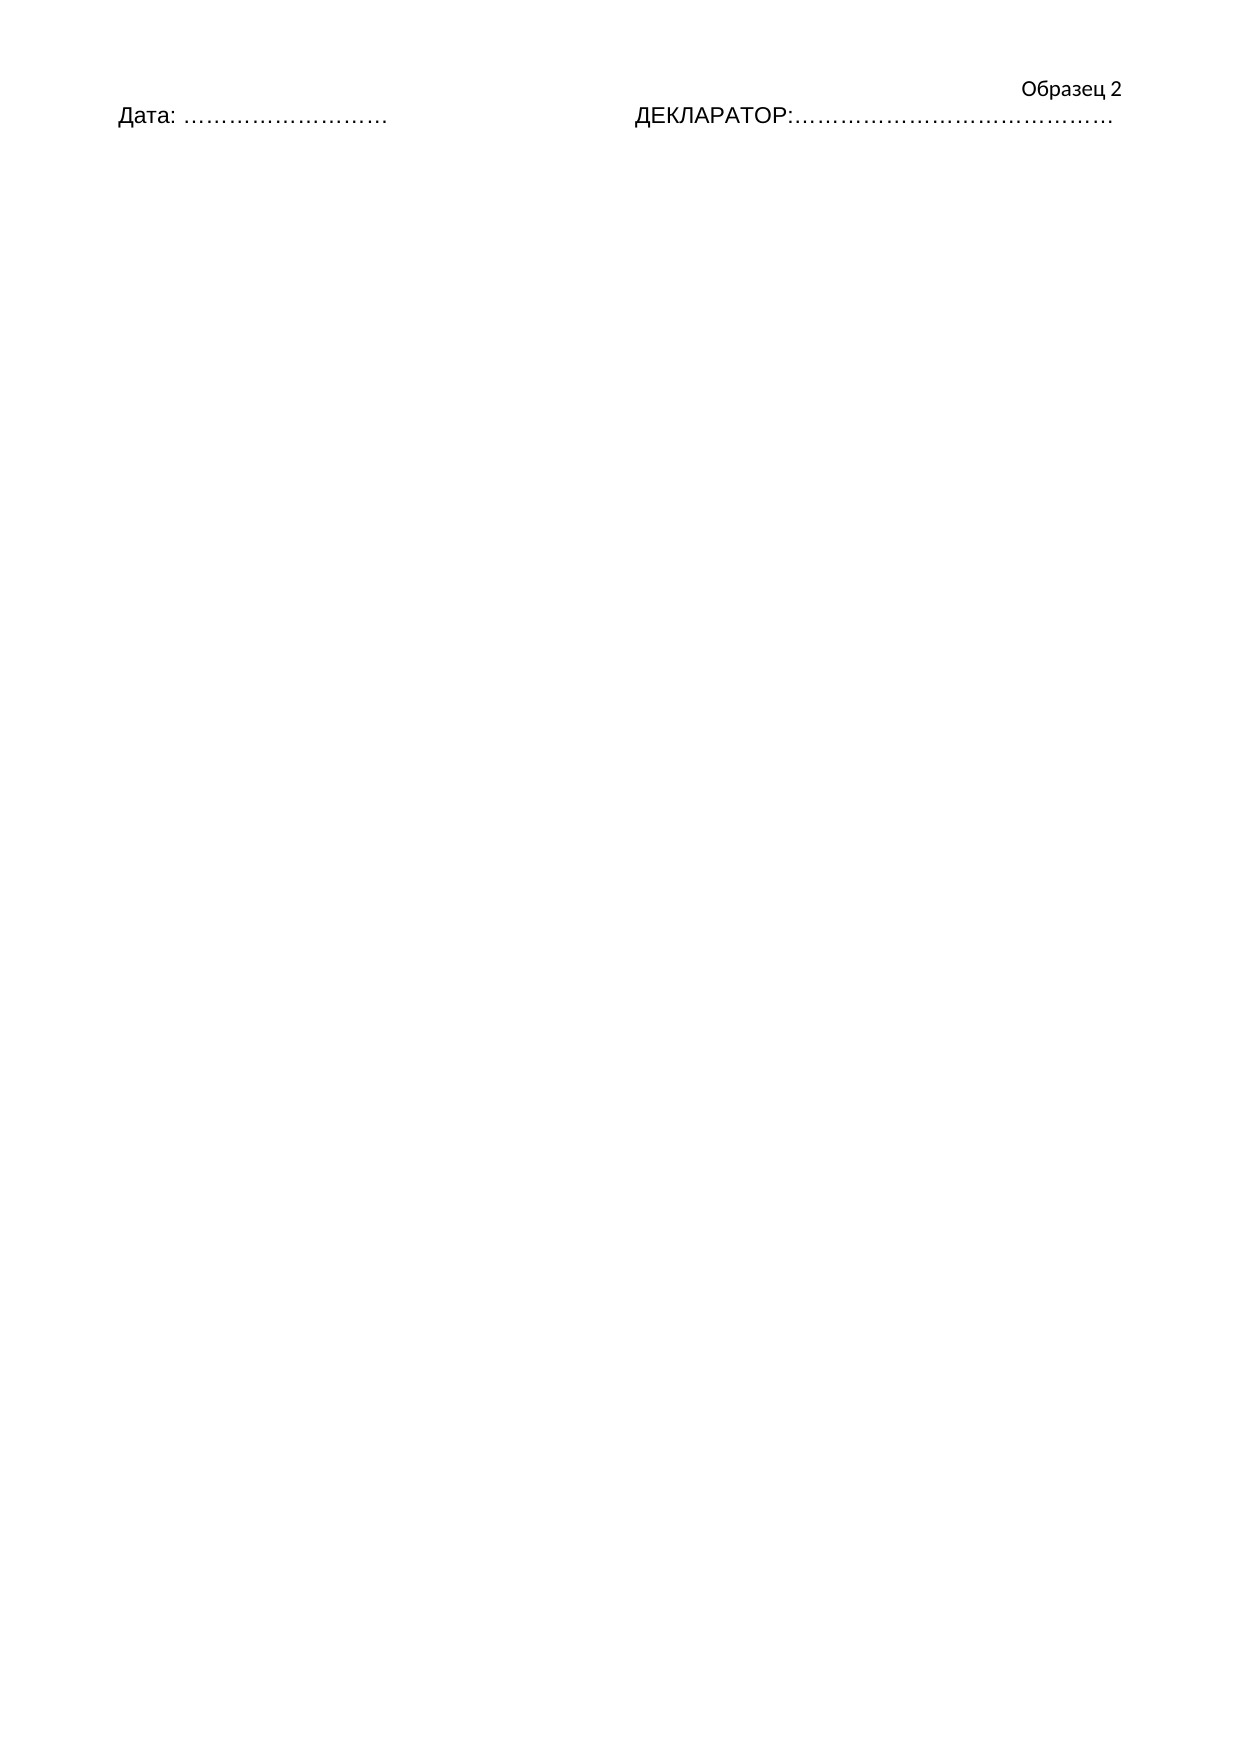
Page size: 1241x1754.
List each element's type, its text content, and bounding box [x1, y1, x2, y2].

text Дата: ……………………… ДЕКЛАРАТОР:…………………………………… [118, 102, 1122, 128]
